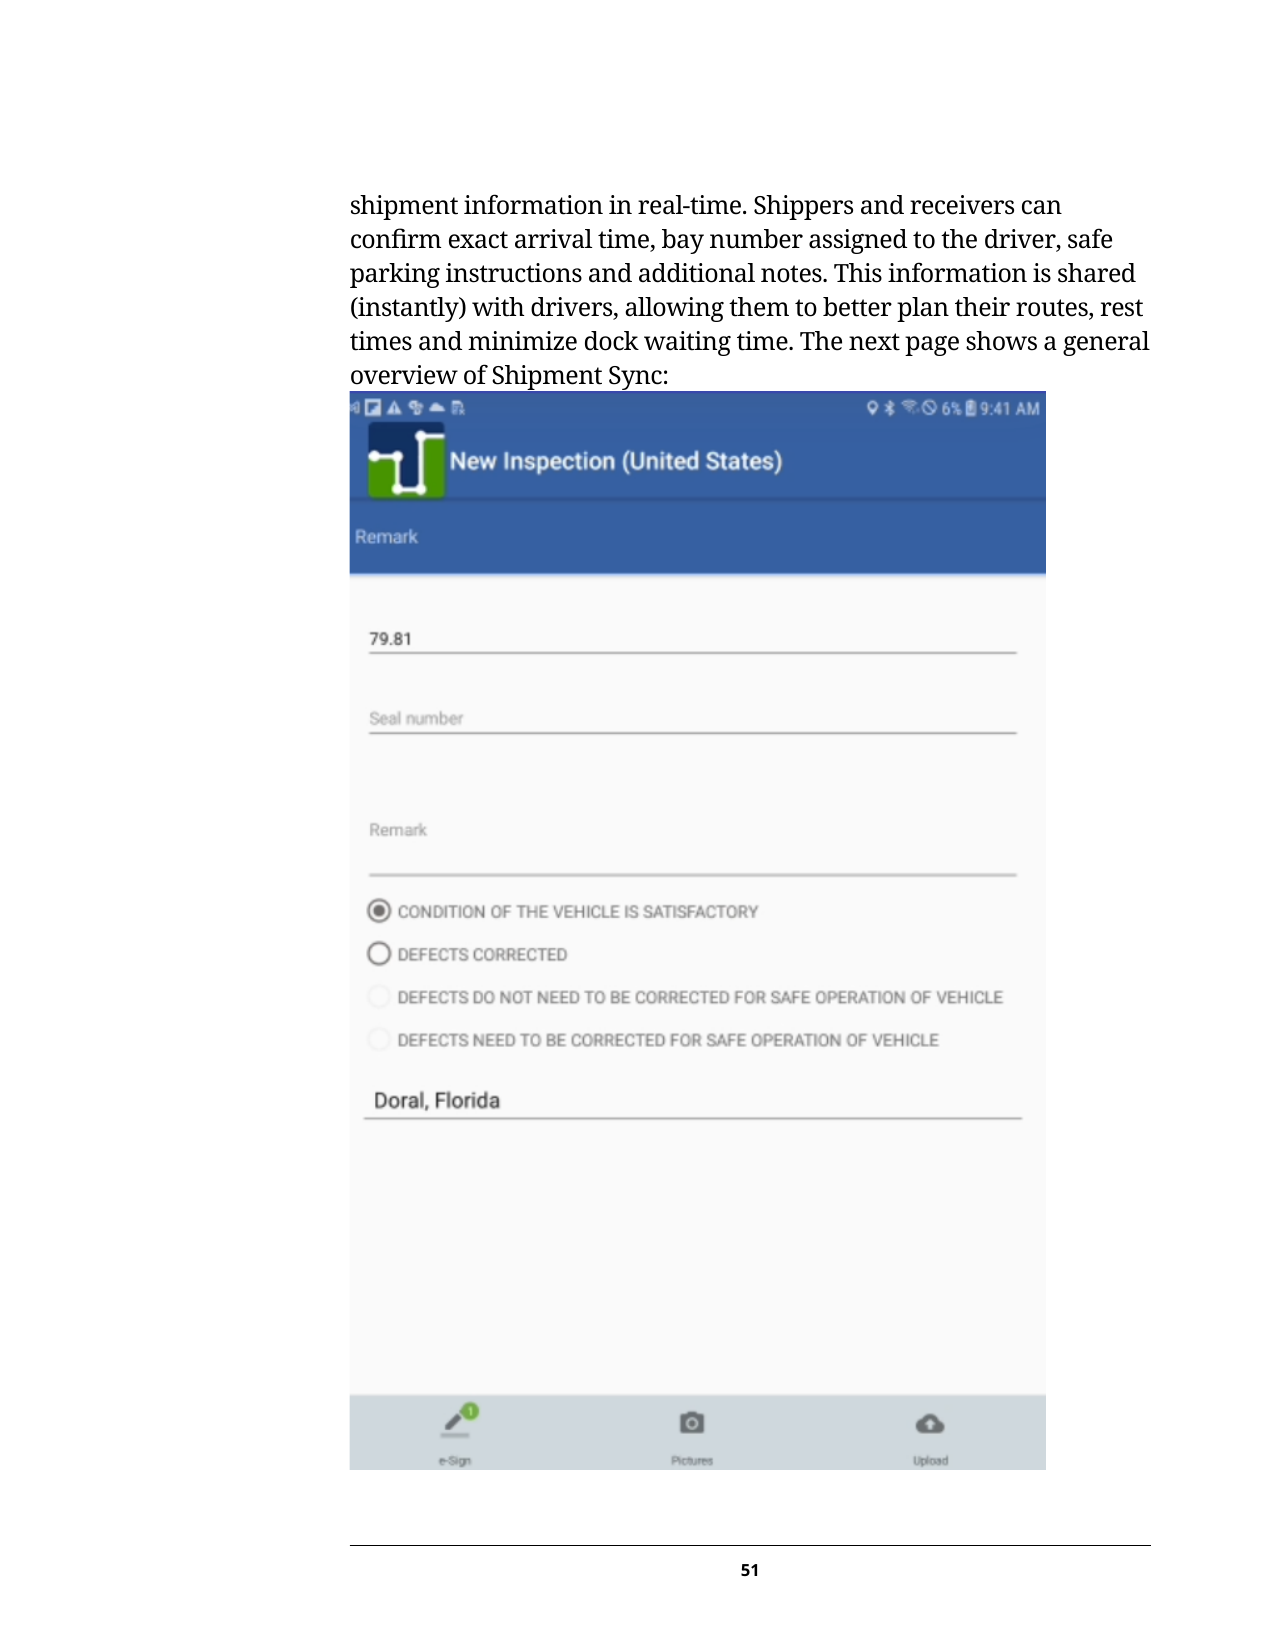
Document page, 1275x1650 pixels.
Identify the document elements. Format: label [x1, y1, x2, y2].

text [349, 187, 1151, 392]
picture [349, 391, 1046, 1470]
